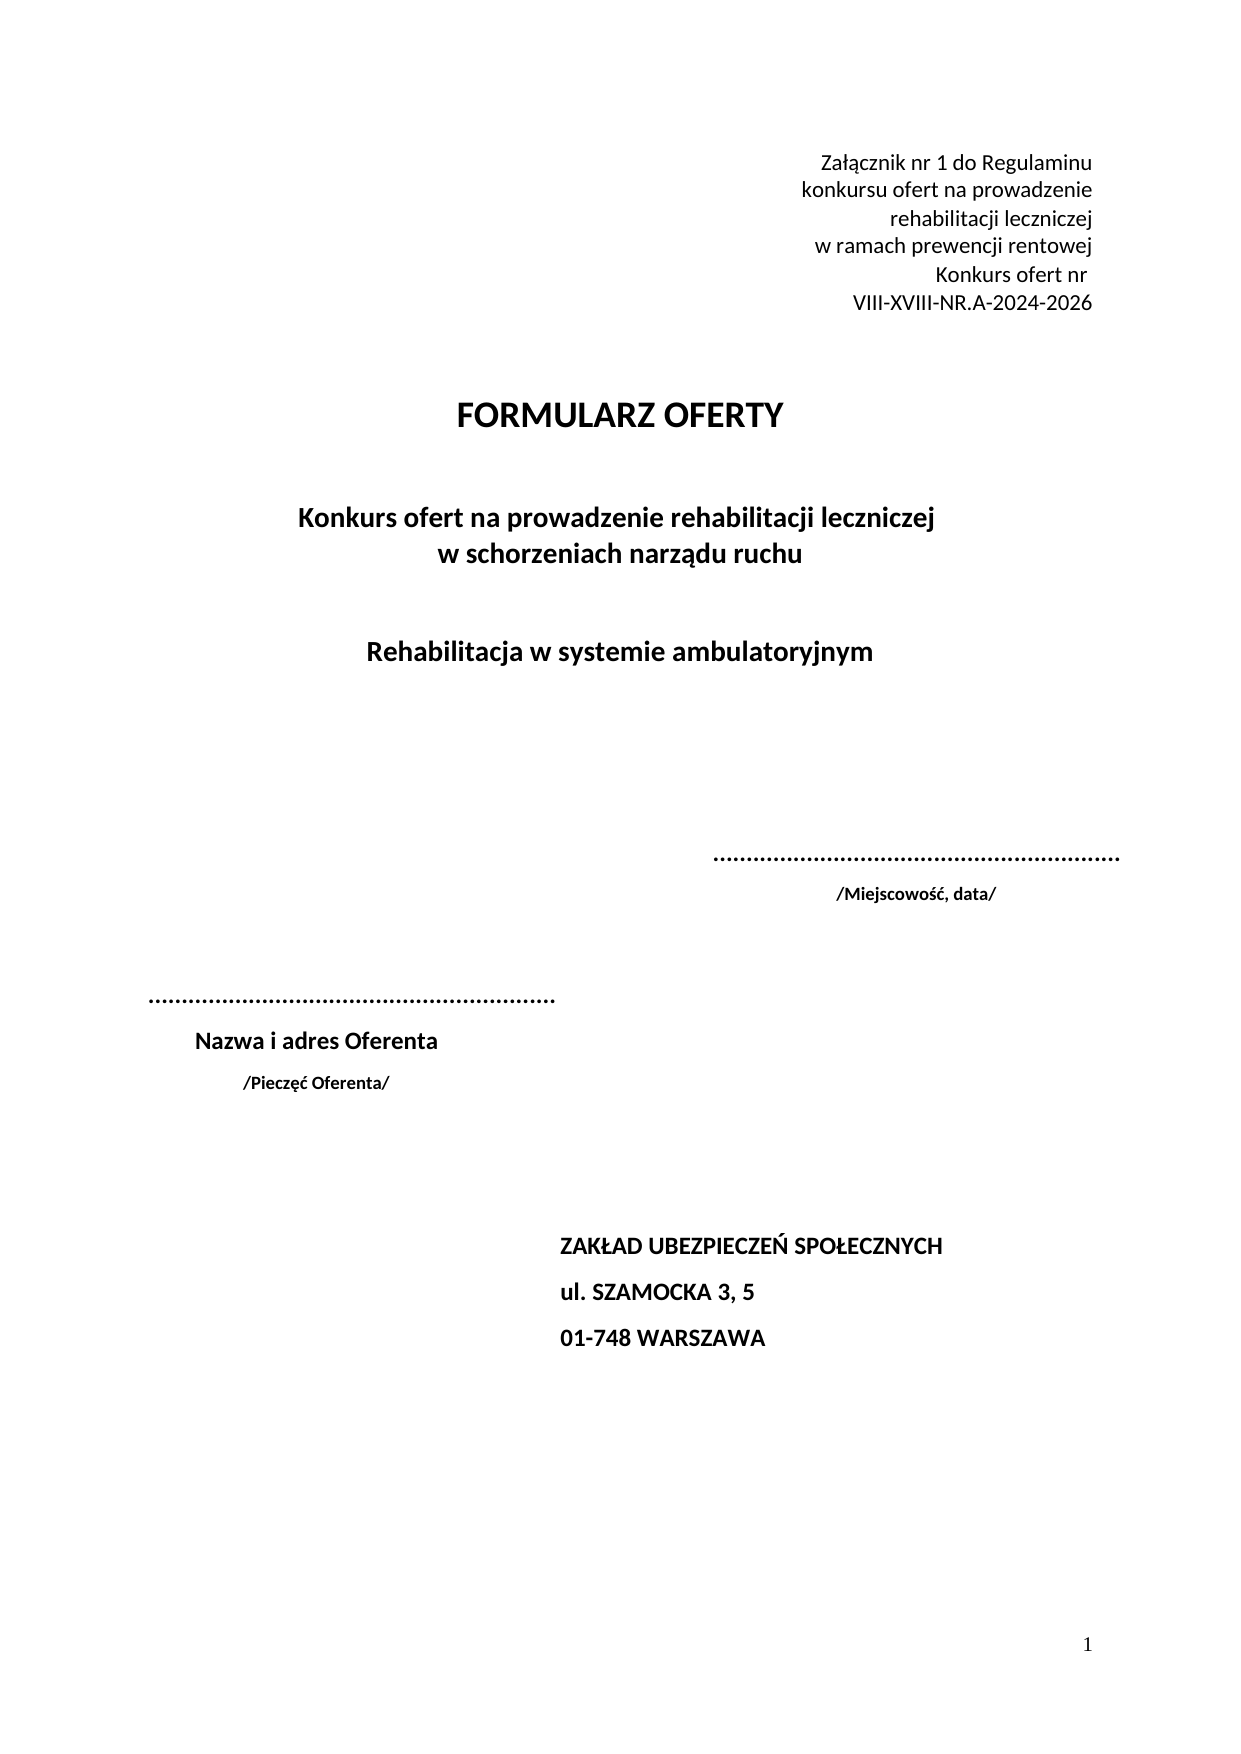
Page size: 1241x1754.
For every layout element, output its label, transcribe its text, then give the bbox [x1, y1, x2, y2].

text ul. SZAMOCKA 3, 5 [148, 1276, 1093, 1307]
text /Miejscowość, data/ [148, 883, 1093, 906]
text ............................................................. [148, 837, 1093, 867]
text 01-748 WARSZAWA [148, 1322, 1093, 1352]
text Rehabilitacja w systemie ambulatoryjnym [148, 633, 1093, 710]
text FORMULARZ OFERTY [148, 391, 1093, 437]
text Nazwa i adres Oferenta [148, 1025, 1093, 1056]
text ............................................................. [148, 979, 1093, 1010]
text Konkurs ofert nr VIII-XVIII-NR.A-2024-2026 [812, 260, 1093, 316]
text ZAKŁAD UBEZPIECZEŃ SPOŁECZNYCH [148, 1230, 1093, 1261]
text konkursu ofert na prowadzenie [679, 176, 1093, 204]
text Załącznik nr 1 do Regulaminu [679, 148, 1093, 176]
text /Pieczęć Oferenta/ [148, 1071, 1093, 1094]
text rehabilitacji leczniczej w ramach prewencji rentowej [812, 204, 1093, 260]
text Konkurs ofert na prowadzenie rehabilitacji leczniczej w schorzeniach narządu ruchu [148, 499, 1093, 570]
